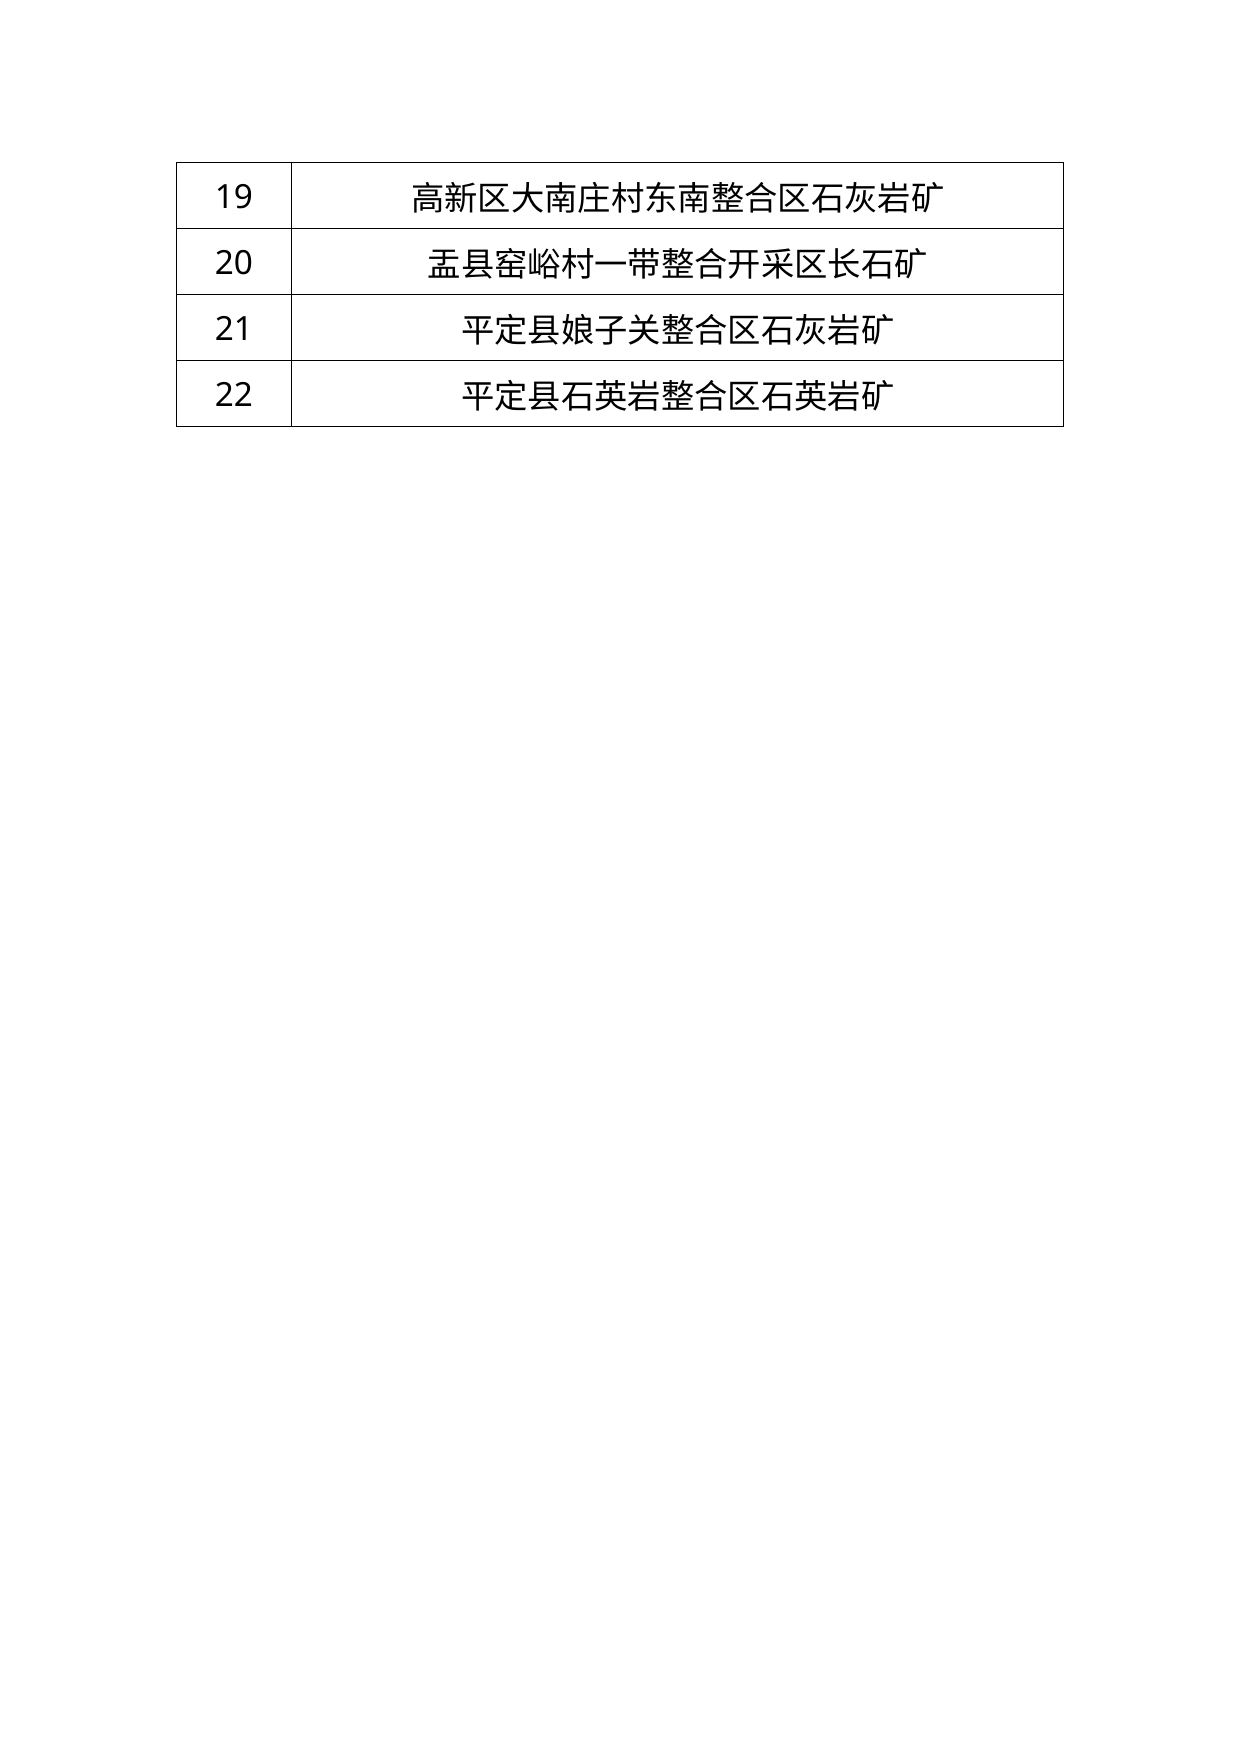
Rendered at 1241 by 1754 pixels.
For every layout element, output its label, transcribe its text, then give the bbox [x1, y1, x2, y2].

table_cell 高新区大南庄村东南整合区石灰岩矿 [292, 163, 1063, 228]
table_cell 19 [177, 163, 291, 228]
table_cell 20 [177, 229, 291, 294]
table_cell 盂县窑峪村一带整合开采区长石矿 [292, 229, 1063, 294]
table_cell 22 [177, 361, 291, 426]
table_cell 平定县石英岩整合区石英岩矿 [292, 361, 1063, 426]
table_cell 21 [177, 295, 291, 360]
table_cell 平定县娘子关整合区石灰岩矿 [292, 295, 1063, 360]
